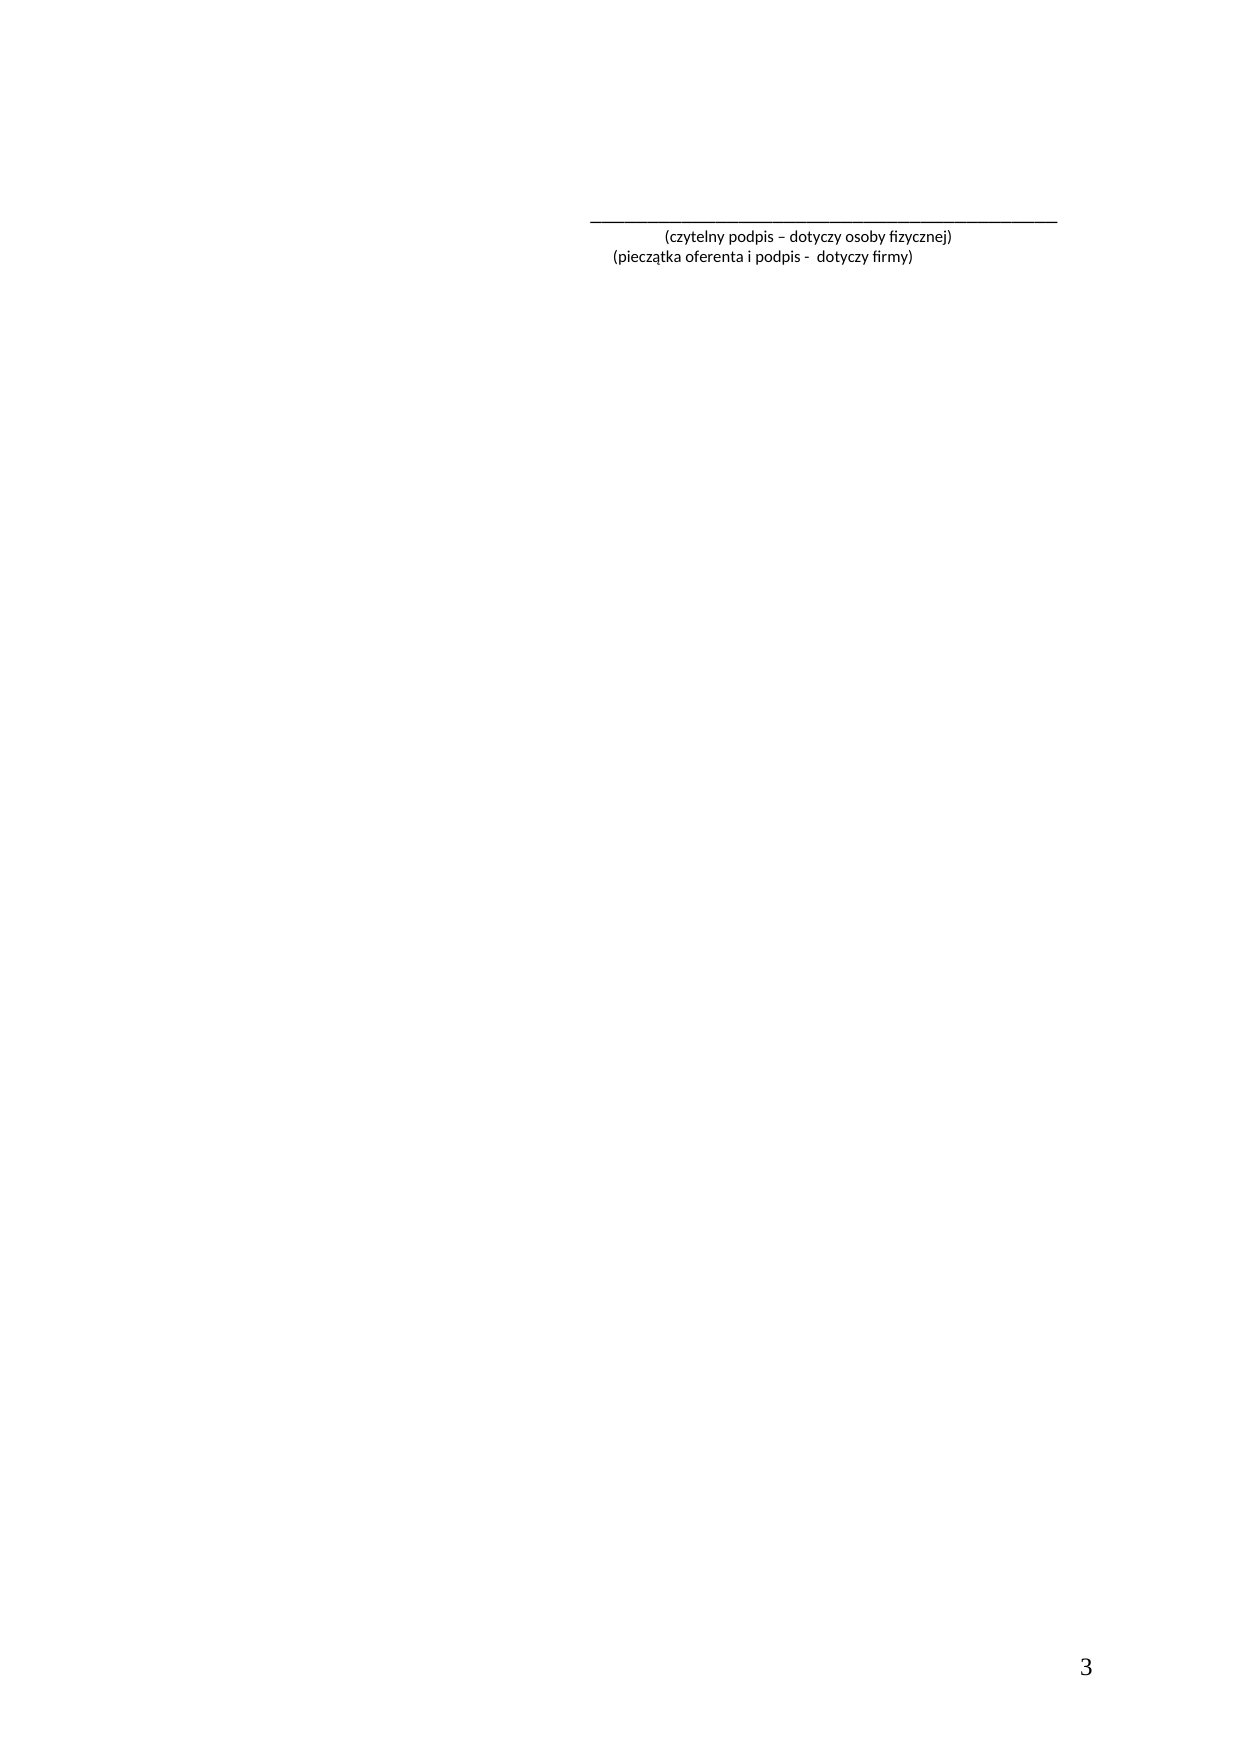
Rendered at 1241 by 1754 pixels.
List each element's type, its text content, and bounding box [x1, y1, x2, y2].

text _________________________________________ [148, 198, 1093, 226]
text (czytelny podpis – dotyczy osoby fizycznej) [148, 226, 1093, 246]
text (pieczątka oferenta i podpis - dotyczy firmy) [148, 246, 1093, 267]
